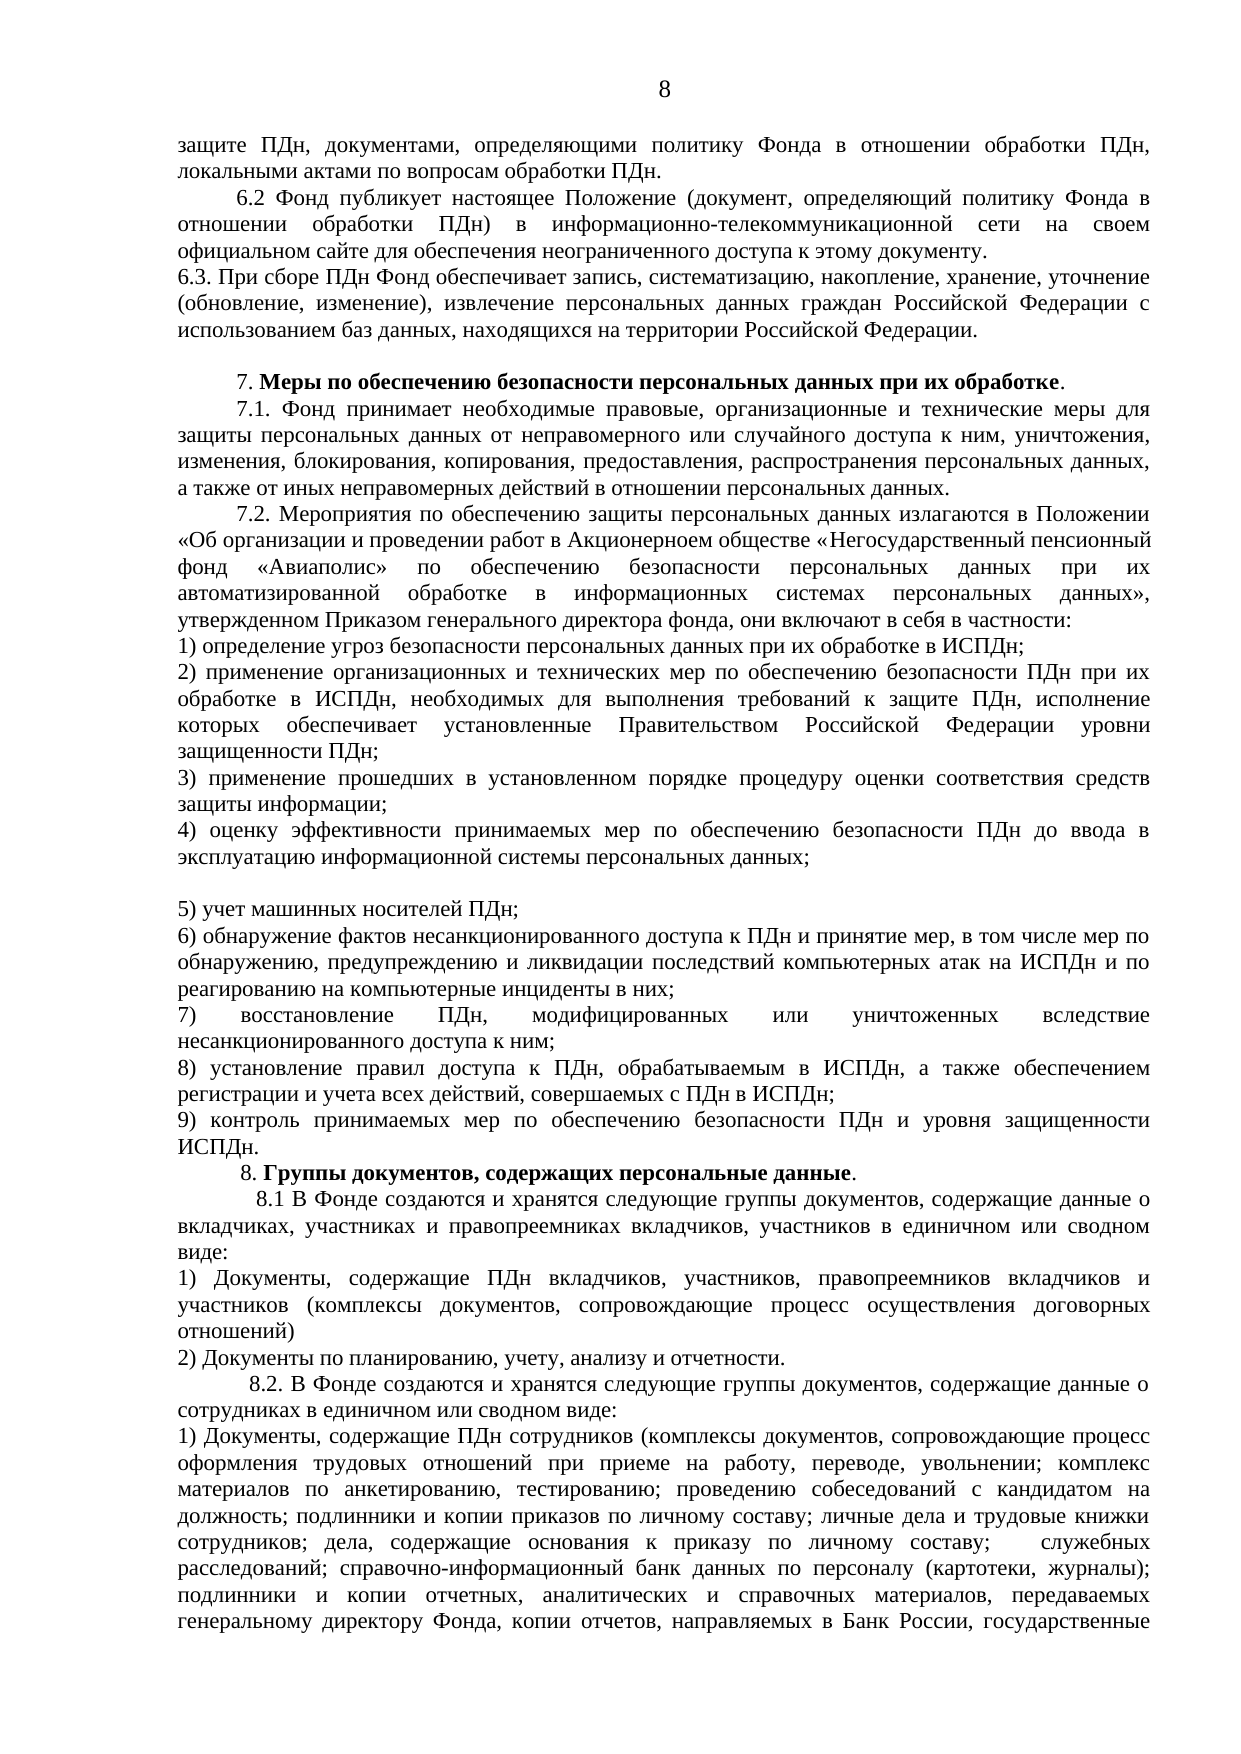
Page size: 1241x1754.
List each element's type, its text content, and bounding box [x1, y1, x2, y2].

text 7.2. Мероприятия по обеспечению защиты персональных данных излагаются в Положении «Об организации и проведении работ в Акционерноем обществе «Негосударственный пенсионный фонд «Авиаполис» по обеспечению безопасности персональных данных при их автоматизированной обработке в информационных системах персональных данных», утвержденном Приказом генерального директора фонда, они включают в себя в частности: [177, 500, 1152, 632]
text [177, 131, 1152, 184]
text 1) определение угроз безопасности персональных данных при их обработке в ИСПДн; [177, 632, 1152, 658]
text 8. Группы документов, содержащих персональные данные. [177, 1159, 1152, 1185]
text 8.1 В Фонде создаются и хранятся следующие группы документов, содержащие данные о вкладчиках, участниках и правопреемниках вкладчиков, участников в единичном или сводном виде: [177, 1185, 1152, 1264]
text 9) контроль принимаемых мер по обеспечению безопасности ПДн и уровня защищенности ИСПДн. [177, 1106, 1152, 1159]
text 7.1. Фонд принимает необходимые правовые, организационные и технические меры для защиты персональных данных от неправомерного или случайного доступа к ним, уничтожения, изменения, блокирования, копирования, предоставления, распространения персональных данных, а также от иных неправомерных действий в отношении персональных данных. [177, 395, 1152, 500]
text 6.3. При сборе ПДн Фонд обеспечивает запись, систематизацию, накопление, хранение, уточнение (обновление, изменение), извлечение персональных данных граждан Российской Федерации с использованием баз данных, находящихся на территории Российской Федерации. [177, 263, 1152, 342]
text 6.2 Фонд публикует настоящее Положение (документ, определяющий политику Фонда в отношении обработки ПДн) в информационно-телекоммуникационной сети на своем официальном сайте для обеспечения неограниченного доступа к этому документу. [177, 184, 1152, 263]
text 3) применение прошедших в установленном порядке процедуру оценки соответствия средств защиты информации; [177, 764, 1152, 816]
text 8) установление правил доступа к ПДн, обрабатываемым в ИСПДн, а также обеспечением регистрации и учета всех действий, совершаемых с ПДн в ИСПДн; [177, 1054, 1152, 1106]
text 2) Документы по планированию, учету, анализу и отчетности. [177, 1343, 1152, 1370]
text 4) оценку эффективности принимаемых мер по обеспечению безопасности ПДн до ввода в эксплуатацию информационной системы персональных данных; [177, 816, 1152, 869]
text 8.2. В Фонде создаются и хранятся следующие группы документов, содержащие данные о сотрудниках в единичном или сводном виде: [177, 1370, 1152, 1423]
text 7) восстановление ПДн, модифицированных или уничтоженных вследствие несанкционированного доступа к ним; [177, 1001, 1152, 1054]
text 2) применение организационных и технических мер по обеспечению безопасности ПДн при их обработке в ИСПДн, необходимых для выполнения требований к защите ПДн, исполнение которых обеспечивает установленные Правительством Российской Федерации уровни защищенности ПДн; [177, 658, 1152, 764]
text 1) Документы, содержащие ПДн вкладчиков, участников, правопреемников вкладчиков и участников (комплексы документов, сопровождающие процесс осуществления договорных отношений) [177, 1264, 1152, 1343]
text 6) обнаружение фактов несанкционированного доступа к ПДн и принятие мер, в том числе мер по обнаружению, предупреждению и ликвидации последствий компьютерных атак на ИСПДн и по реагированию на компьютерные инциденты в них; [177, 922, 1152, 1001]
text 5) учет машинных носителей ПДн; [177, 896, 1152, 922]
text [177, 1423, 1152, 1633]
text 7. Меры по обеспечению безопасности персональных данных при их обработке. [236, 368, 1152, 395]
